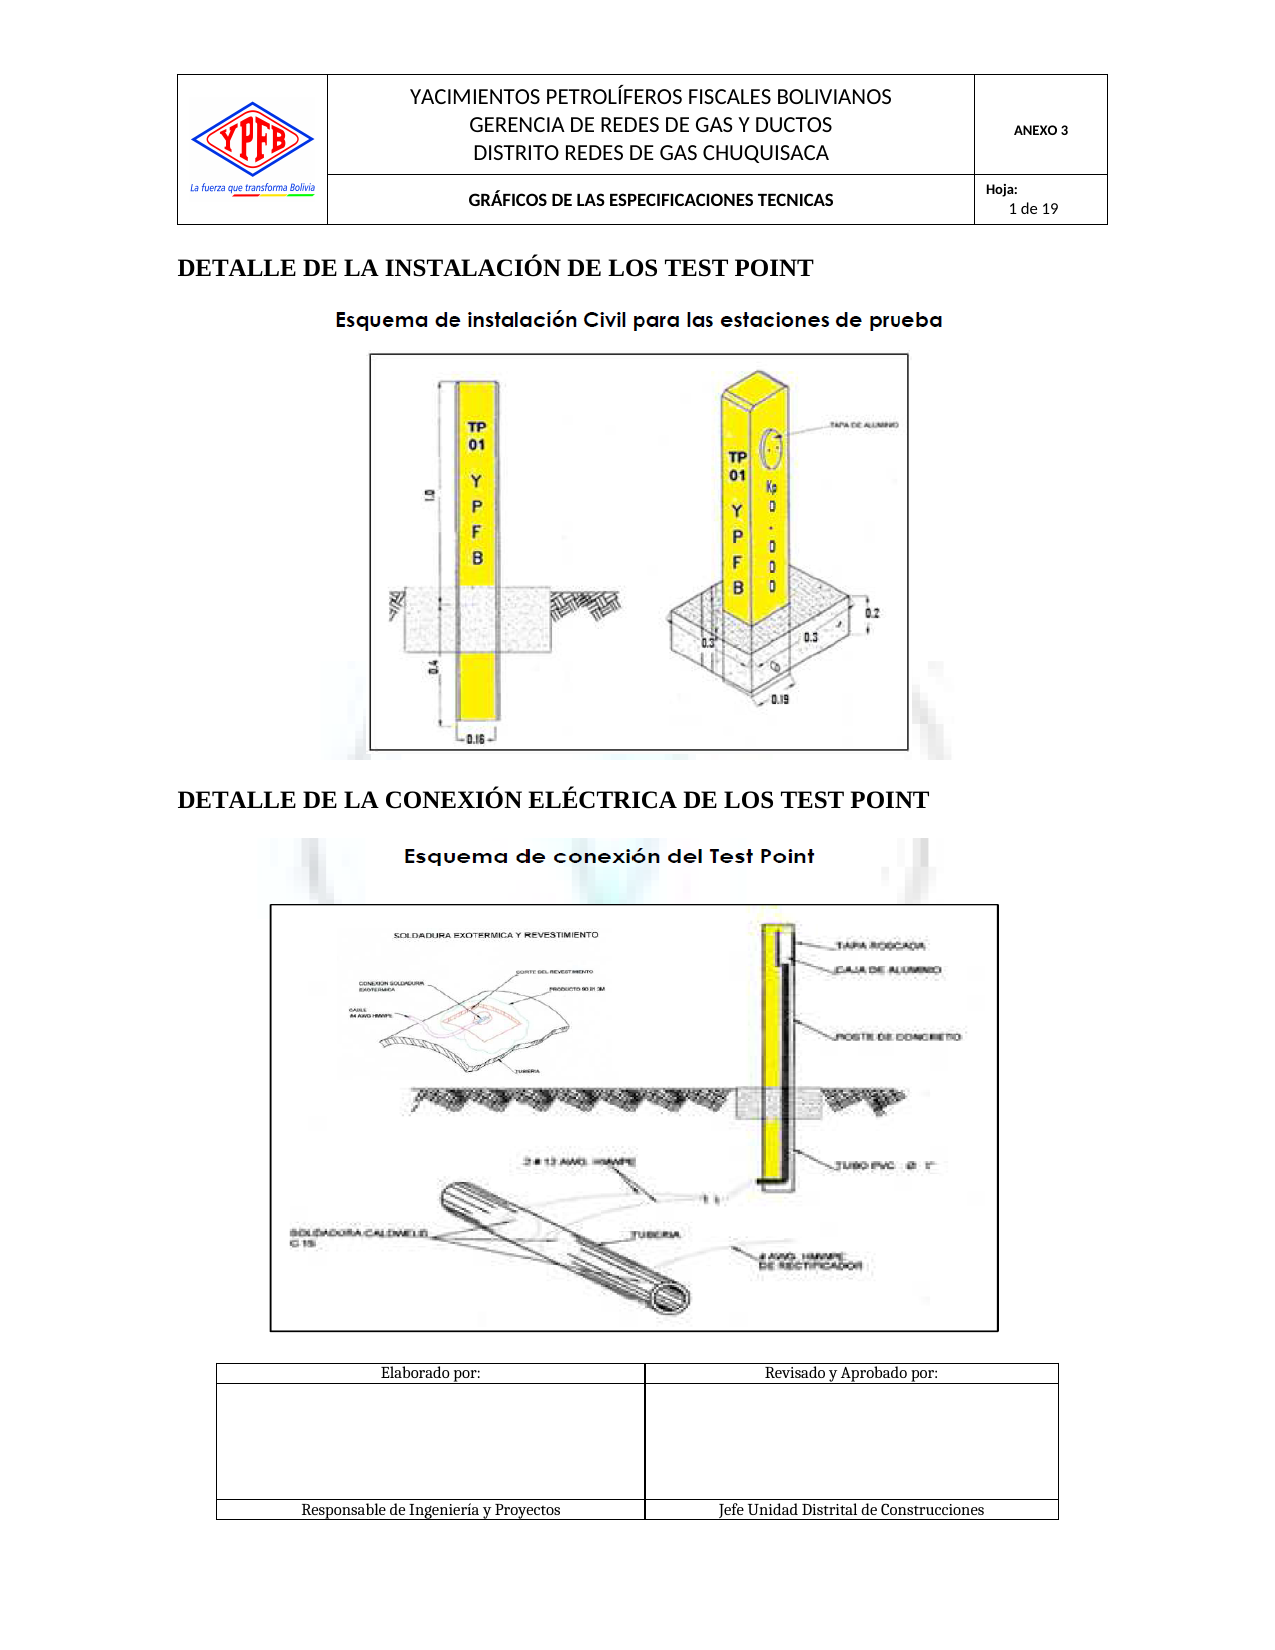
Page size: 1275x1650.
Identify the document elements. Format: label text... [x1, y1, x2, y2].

text DETALLE DE LA CONEXIÓN ELÉCTRICA DE LOS TEST POINT [177, 785, 1098, 813]
picture [188, 97, 316, 202]
text DETALLE DE LA INSTALACIÓN DE LOS TEST POINT [177, 253, 1098, 282]
picture [257, 838, 1018, 1338]
picture [320, 306, 955, 760]
